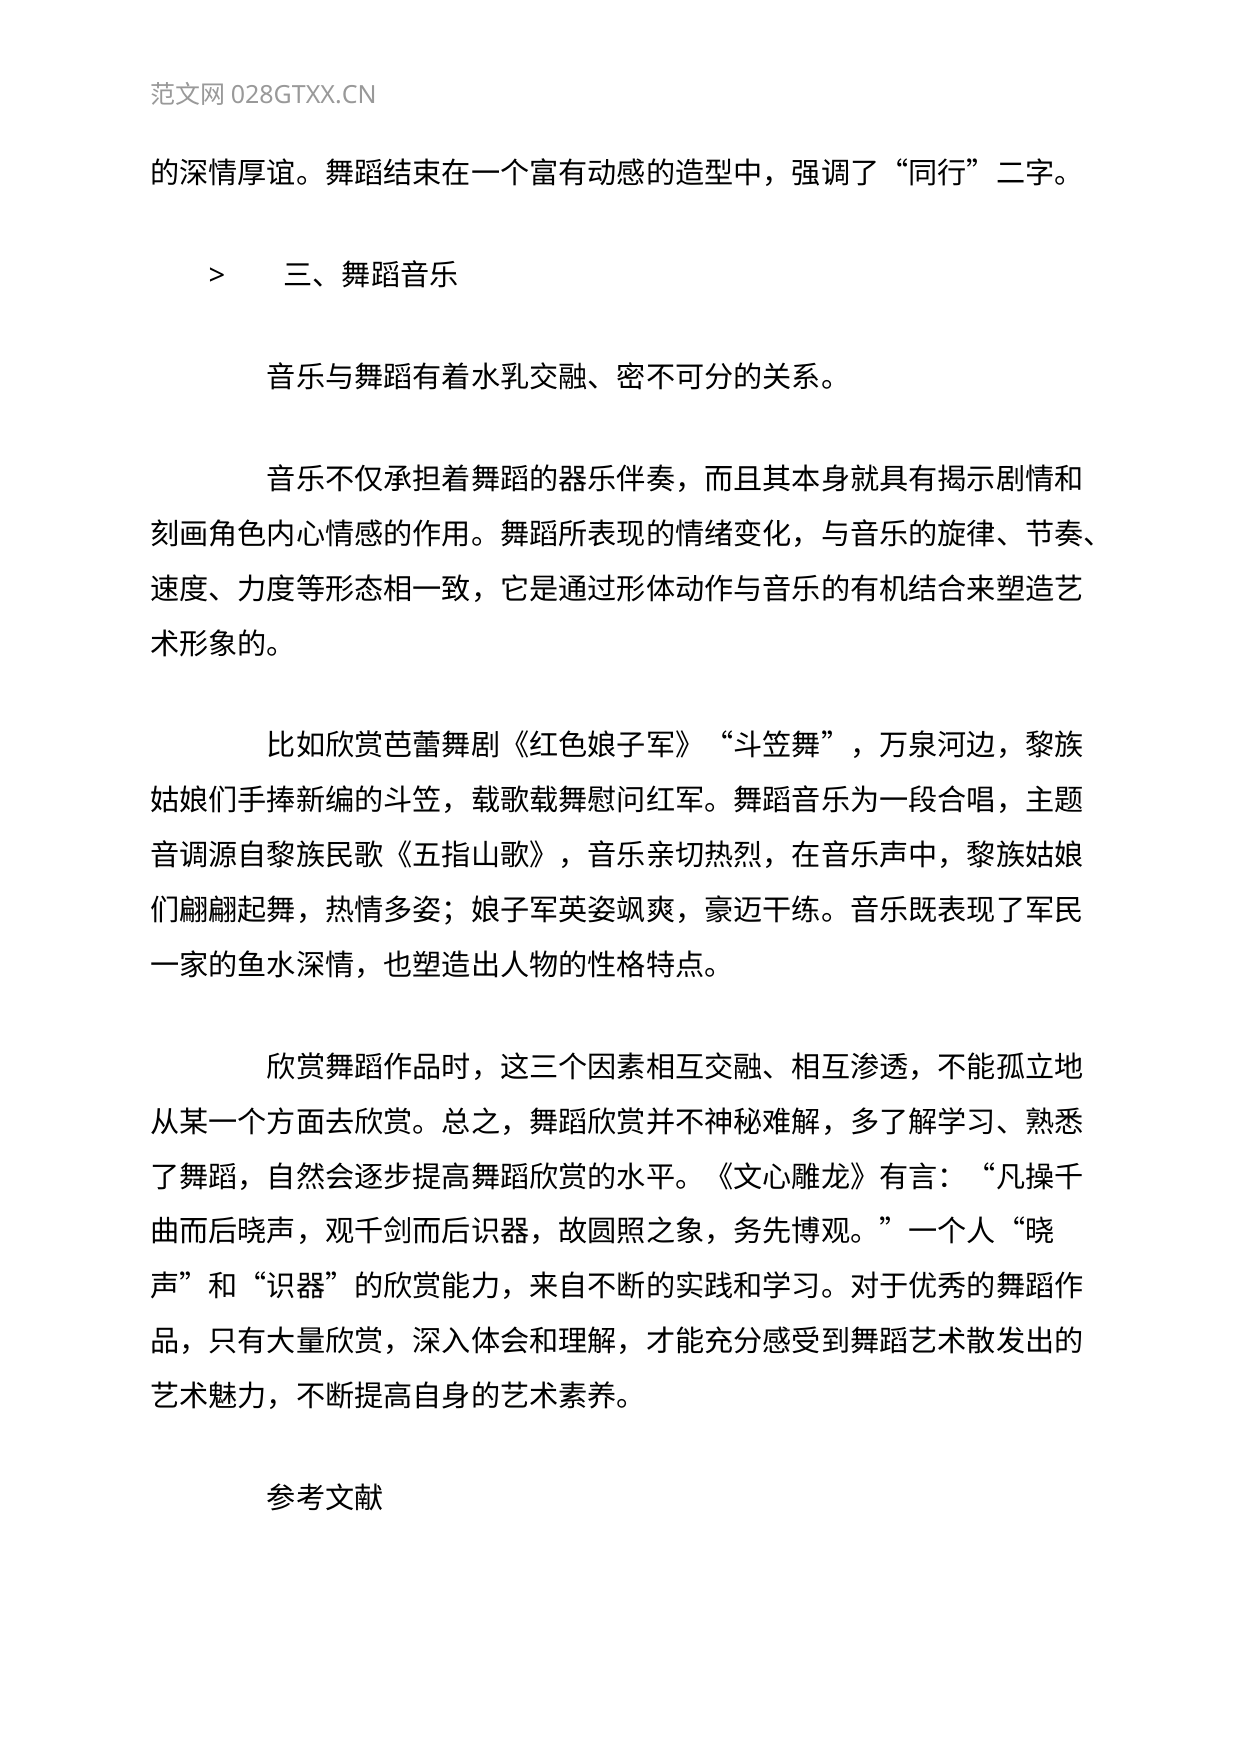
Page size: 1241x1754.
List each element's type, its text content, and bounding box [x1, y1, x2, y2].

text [150, 150, 1090, 192]
text 比如欣赏芭蕾舞剧《红色娘子军》“斗笠舞”，万泉河边，黎族姑娘们手捧新编的斗笠，载歌载舞慰问红军。舞蹈音乐为一段合唱，主题音调源自黎族民歌《五指山歌》，音乐亲切热烈，在音乐声中，黎族姑娘们翩翩起舞，热情多姿；娘子军英姿飒爽，豪迈干练。音乐既表现了军民一家的鱼水深情，也塑造出人物的性格特点。 [150, 722, 1090, 984]
text 参考文献 [150, 1474, 1090, 1517]
text 欣赏舞蹈作品时，这三个因素相互交融、相互渗透，不能孤立地从某一个方面去欣赏。总之，舞蹈欣赏并不神秘难解，多了解学习、熟悉了舞蹈，自然会逐步提高舞蹈欣赏的水平。《文心雕龙》有言：“凡操千曲而后晓声，观千剑而后识器，故圆照之象，务先博观。”一个人“晓声”和“识器”的欣赏能力，来自不断的实践和学习。对于优秀的舞蹈作品，只有大量欣赏，深入体会和理解，才能充分感受到舞蹈艺术散发出的艺术魅力，不断提高自身的艺术素养。 [150, 1043, 1090, 1415]
text 音乐不仅承担着舞蹈的器乐伴奏，而且其本身就具有揭示剧情和刻画角色内心情感的作用。舞蹈所表现的情绪变化，与音乐的旋律、节奏、速度、力度等形态相一致，它是通过形体动作与音乐的有机结合来塑造艺术形象的。 [150, 456, 1090, 662]
text > 三、舞蹈音乐 [150, 252, 1090, 294]
text 音乐与舞蹈有着水乳交融、密不可分的关系。 [150, 354, 1090, 396]
